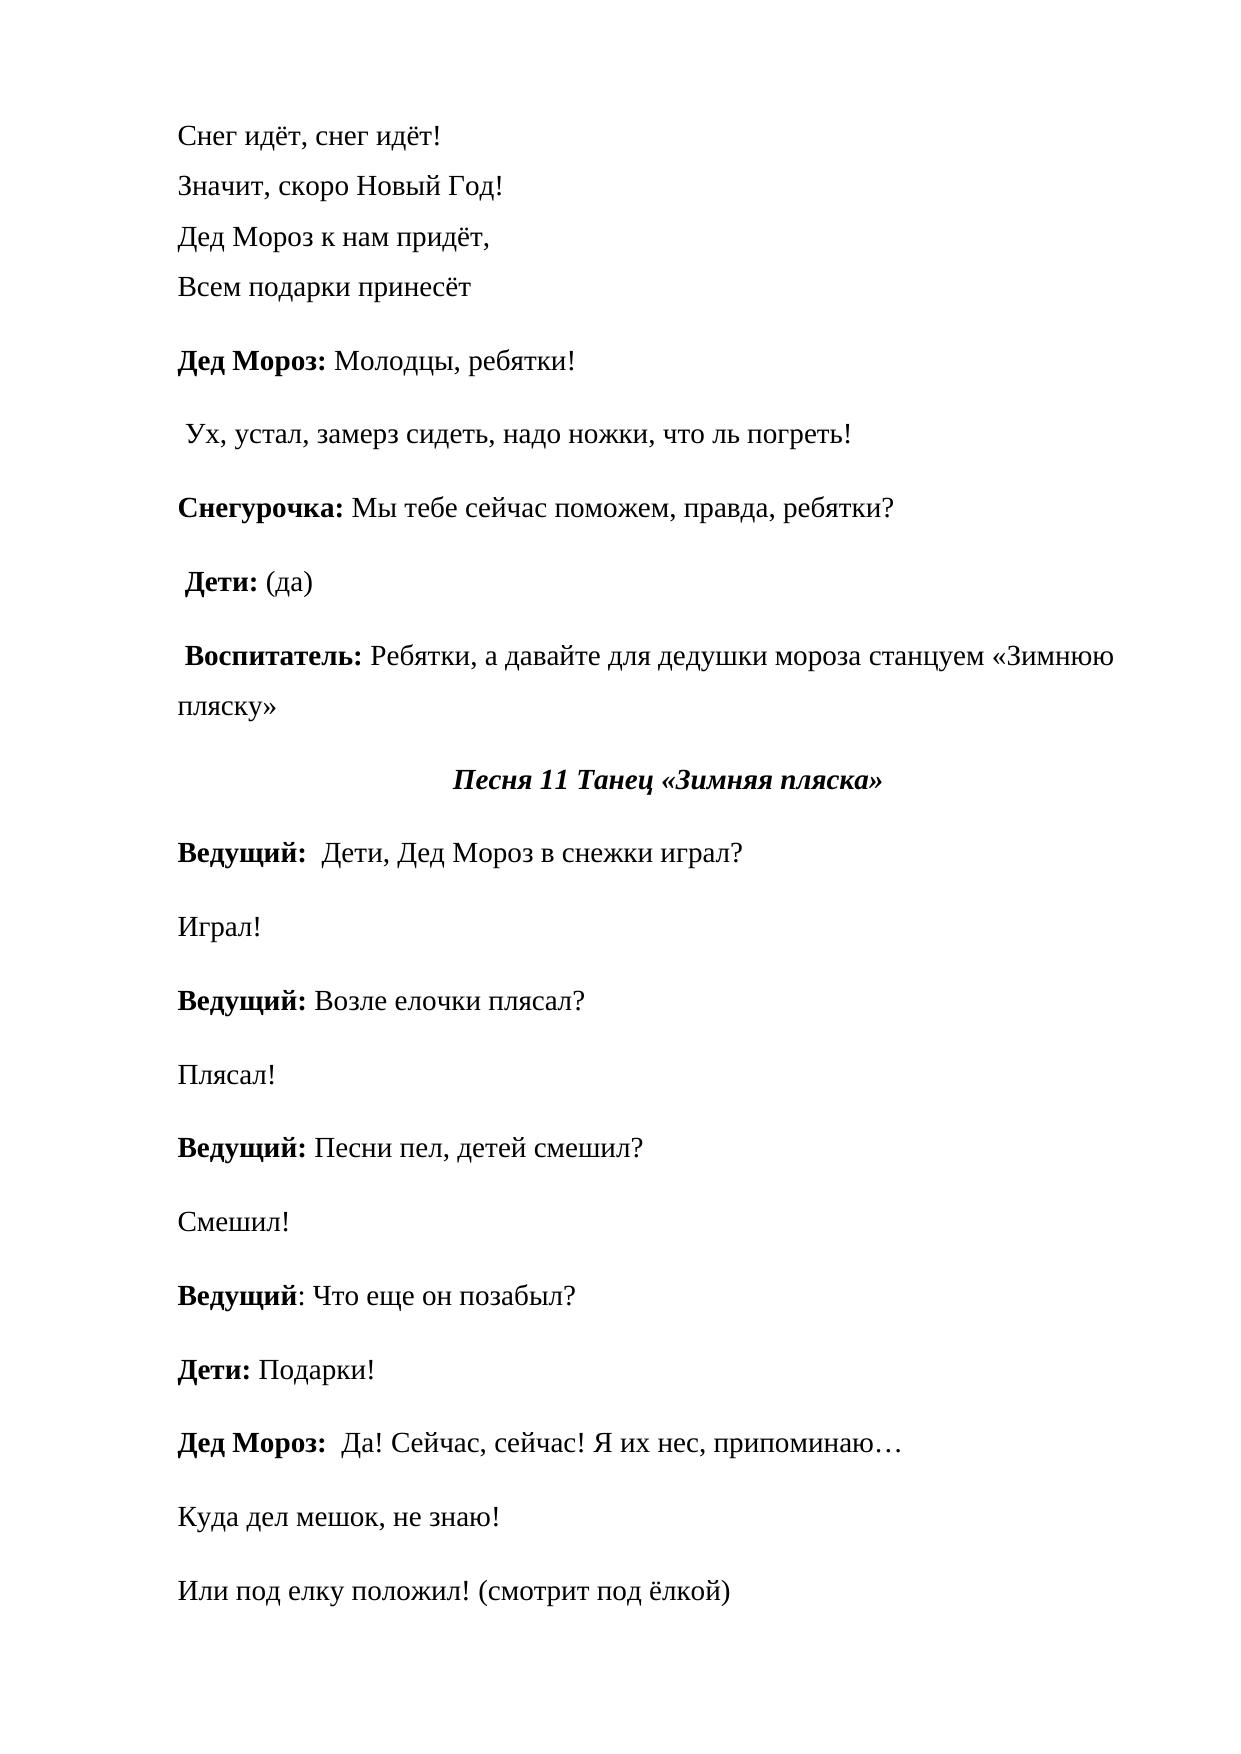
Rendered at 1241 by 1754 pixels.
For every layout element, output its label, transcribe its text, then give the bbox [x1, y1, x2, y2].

text Воспитатель: Ребятки, а давайте для дедушки мороза станцуем «Зимнюю пляску» [177, 638, 1152, 722]
text Ведущий: Что еще он позабыл? [177, 1278, 1152, 1312]
text Дед Мороз: Молодцы, ребятки! [177, 343, 1152, 376]
text Ведущий: Возле елочки плясал? [177, 983, 1152, 1017]
text Снегурочка: Мы тебе сейчас поможем, правда, ребятки? [177, 490, 1152, 524]
text Ведущий: Песни пел, детей смешил? [177, 1131, 1152, 1164]
text Играл! [177, 909, 1152, 943]
text Плясал! [177, 1057, 1152, 1090]
text Снег идёт, снег идёт! Значит, скоро Новый Год! Дед Мороз к нам придёт, Всем подарки принесёт [177, 118, 1152, 303]
text Ух, устал, замерз сидеть, надо ножки, что ль погреть! [177, 417, 1152, 450]
text Смешил! [177, 1204, 1152, 1238]
text Куда дел мешок, не знаю! [177, 1499, 1152, 1533]
text Или под елку положил! (смотрит под ёлкой) [177, 1573, 1152, 1607]
text Песня 11 Танец «Зимняя пляска» [177, 762, 1152, 795]
text Дед Мороз: Да! Сейчас, сейчас! Я их нес, припоминаю… [177, 1426, 1152, 1459]
text Ведущий: Дети, Дед Мороз в снежки играл? [177, 836, 1152, 869]
text Дети: Подарки! [177, 1352, 1152, 1385]
text Дети: (да) [177, 564, 1152, 598]
